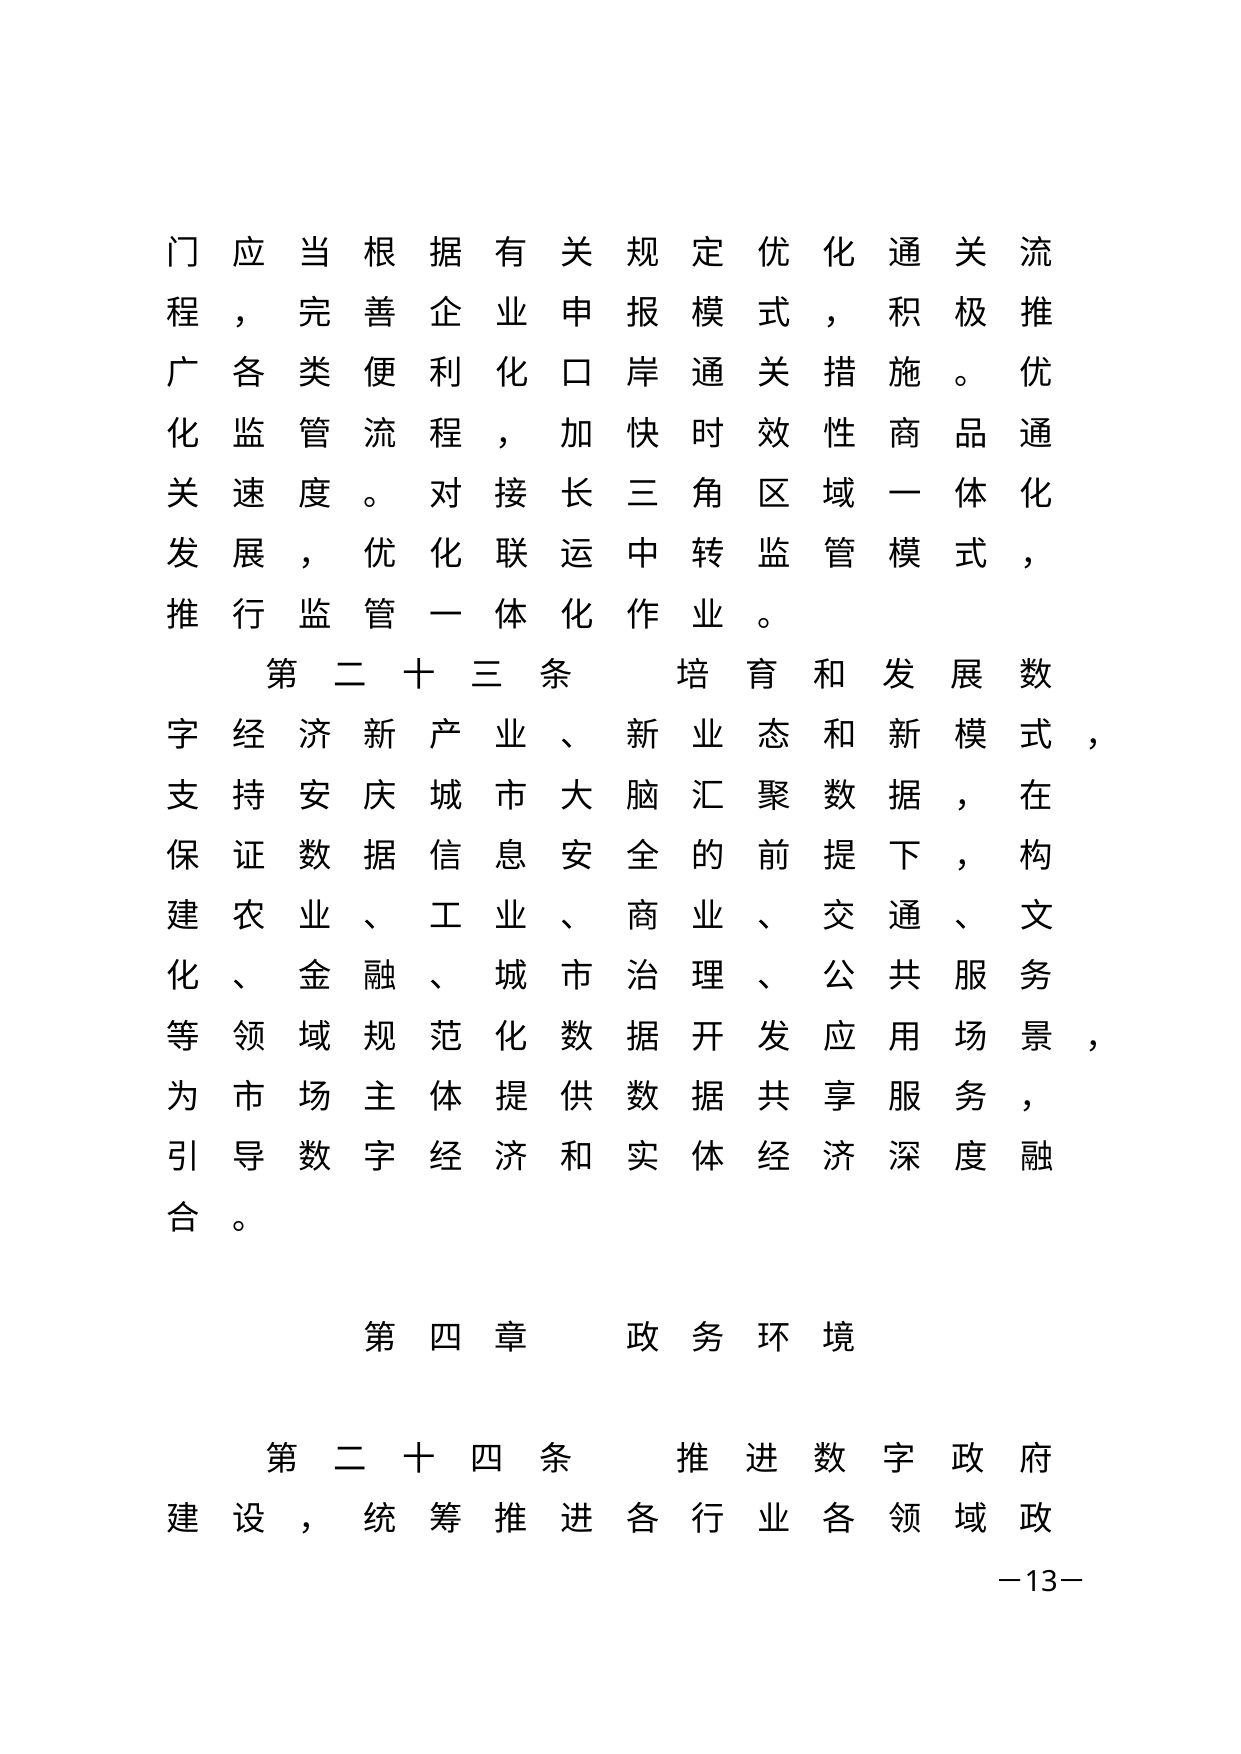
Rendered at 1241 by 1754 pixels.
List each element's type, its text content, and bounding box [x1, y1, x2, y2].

text 第二十四条 推进数字政府建设，统筹推进各行业各领域政务应用系统集约建设、互联互通、协同联动，提升政府履职数字化、智能化水平，促进政府决策科学化、社会治理精准化、公共服务高效化。 [167, 1426, 1085, 1546]
text 第四章 政务环境 [167, 1305, 1085, 1365]
text 海关、商务、交通运输等部门应当根据有关规定优化通关流程，完善企业申报模式，积极推广各类便利化口岸通关措施。优化监管流程，加快时效性商品通关速度。对接长三角区域一体化发展，优化联运中转监管模式，推行监管一体化作业。 [167, 219, 1085, 642]
text 第二十三条 培育和发展数字经济新产业、新业态和新模式，支持安庆城市大脑汇聚数据，在保证数据信息安全的前提下，构建农业、工业、商业、交通、文化、金融、城市治理、公共服务等领域规范化数据开发应用场景，为市场主体提供数据共享服务，引导数字经济和实体经济深度融合。 [167, 642, 1085, 1245]
